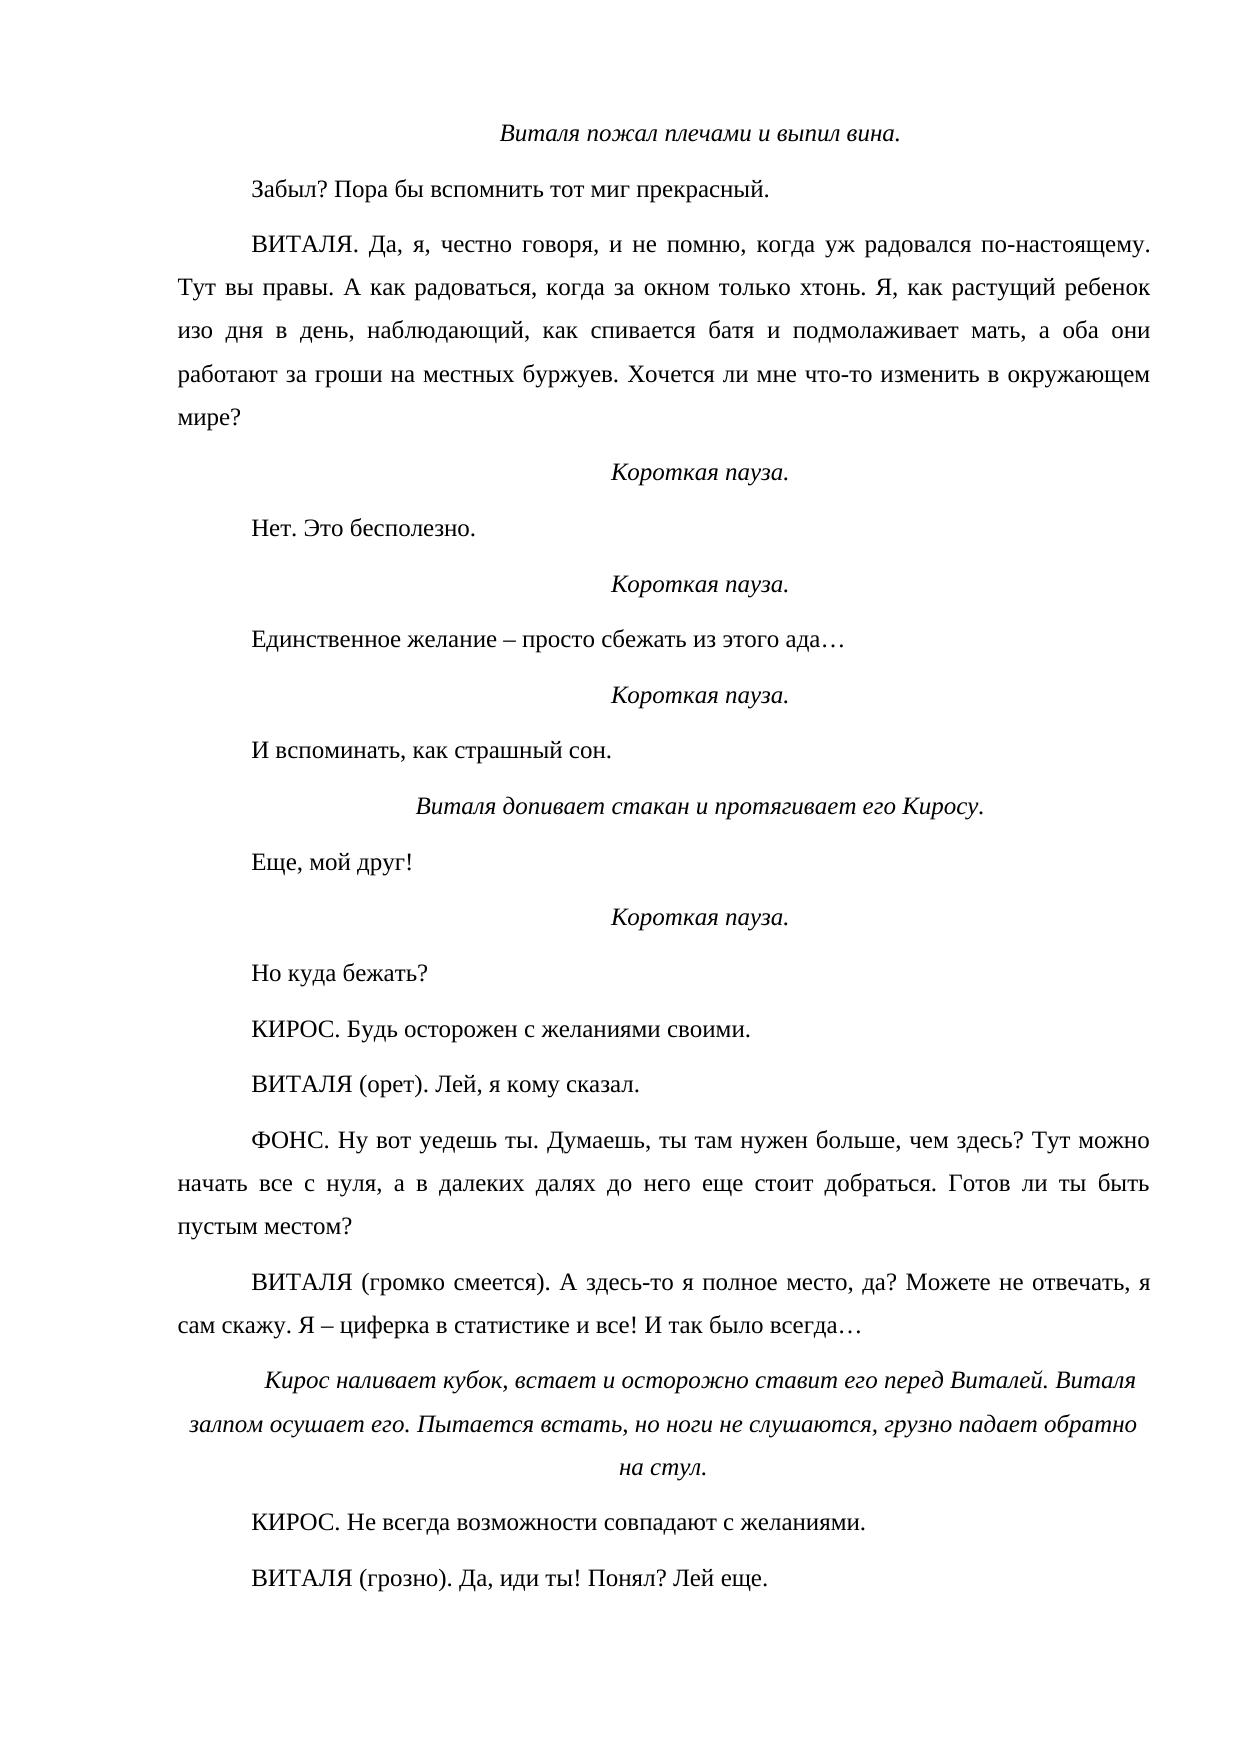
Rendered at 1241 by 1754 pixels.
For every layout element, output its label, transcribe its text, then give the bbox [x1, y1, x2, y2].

text Кирос наливает кубок, встает и осторожно ставит его перед Виталей. Виталя залпом осушает его. Пытается встать, но ноги не слушаются, грузно падает обратно на стул. [177, 1366, 1152, 1481]
text Но куда бежать? [177, 958, 1152, 987]
text Короткая пауза. [177, 457, 1152, 486]
text Виталя допивает стакан и протягивает его Киросу. [177, 791, 1152, 820]
text ВИТАЛЯ (орет). Лей, я кому сказал. [177, 1069, 1152, 1098]
text Забыл? Пора бы вспомнить тот миг прекрасный. [177, 174, 1152, 202]
text ВИТАЛЯ. Да, я, честно говоря, и не помню, когда уж радовался по-настоящему. Тут вы правы. А как радоваться, когда за окном только хтонь. Я, как растущий ребенок изо дня в день, наблюдающий, как спивается батя и подмолаживает мать, а оба они работают за гроши на местных буржуев. Хочется ли мне что-то изменить в окружающем мире? [177, 229, 1152, 431]
text Единственное желание – просто сбежать из этого ада… [177, 624, 1152, 653]
text Нет. Это бесполезно. [177, 513, 1152, 542]
text ВИТАЛЯ (громко смеется). А здесь-то я полное место, да? Можете не отвечать, я сам скажу. Я – циферка в статистике и все! И так было всегда… [177, 1267, 1152, 1339]
text Короткая пауза. [177, 902, 1152, 931]
text ФОНС. Ну вот уедешь ты. Думаешь, ты там нужен больше, чем здесь? Тут можно начать все с нуля, а в далеких далях до него еще стоит добраться. Готов ли ты быть пустым местом? [177, 1125, 1152, 1240]
text Короткая пауза. [177, 569, 1152, 597]
text ВИТАЛЯ (грозно). Да, иди ты! Понял? Лей еще. [177, 1563, 1152, 1592]
text КИРОС. Будь осторожен с желаниями своими. [177, 1014, 1152, 1042]
text Короткая пауза. [177, 680, 1152, 709]
text Еще, мой друг! [177, 847, 1152, 876]
text КИРОС. Не всегда возможности совпадают с желаниями. [177, 1507, 1152, 1536]
text И вспоминать, как страшный сон. [177, 736, 1152, 764]
text Виталя пожал плечами и выпил вина. [177, 118, 1152, 147]
